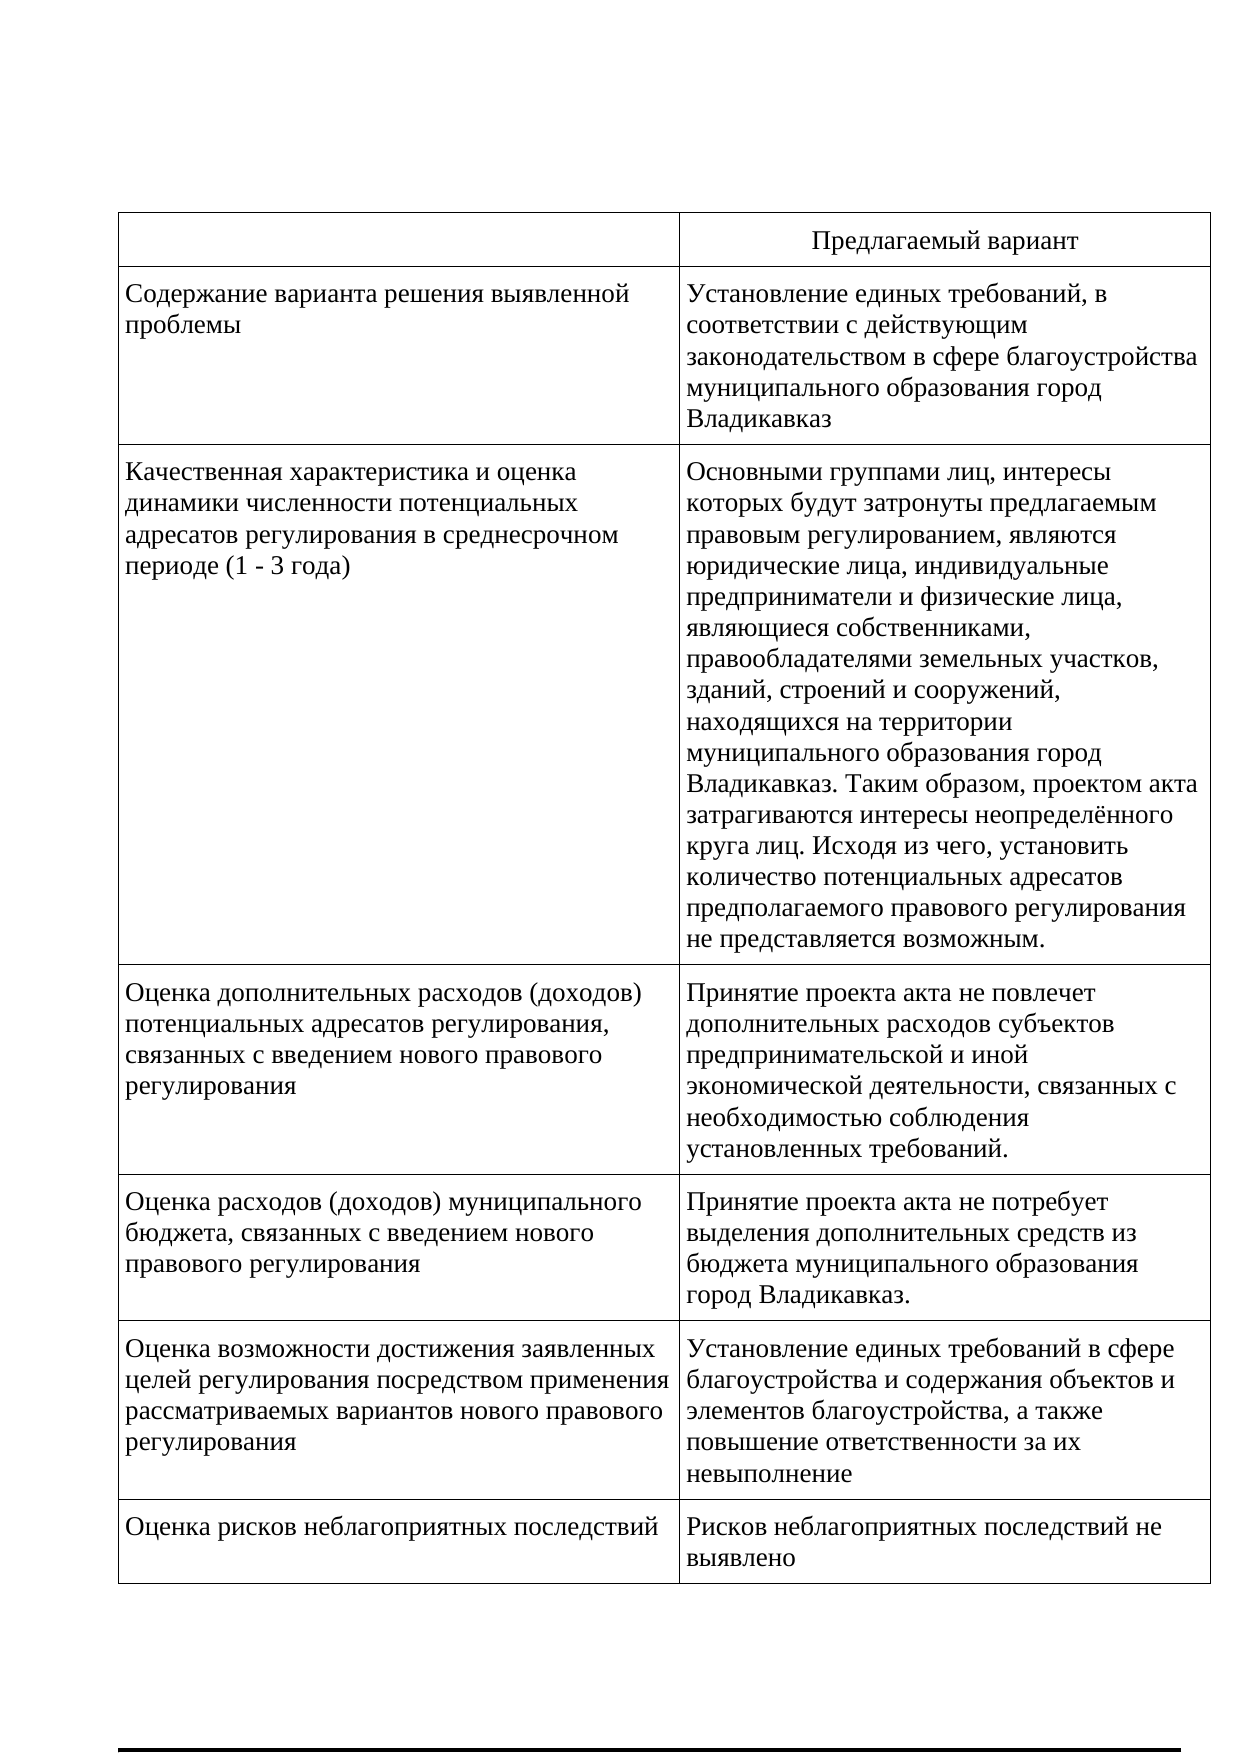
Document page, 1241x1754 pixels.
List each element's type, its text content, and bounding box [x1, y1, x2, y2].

table_cell Принятие проекта акта не потребует выделения дополнительных средств из бюджета муниципального образования город Владикавказ. [680, 1175, 1210, 1320]
table_cell Качественная характеристика и оценка динамики численности потенциальных адресатов регулирования в среднесрочном периоде (1 - 3 года) [119, 445, 679, 964]
table_cell Содержание варианта решения выявленной проблемы [119, 267, 679, 444]
table_cell Основными группами лиц, интересы которых будут затронуты предлагаемым правовым регулированием, являются юридические лица, индивидуальные предприниматели и физические лица, являющиеся собственниками, правообладателями земельных участков, зданий, строений и сооружений, находящихся на территории муниципального образования город Владикавказ. Таким образом, проектом акта затрагиваются интересы неопределённого круга лиц. Исходя из чего, установить количество потенциальных адресатов предполагаемого правового регулирования не представляется возможным. [680, 445, 1210, 964]
table_cell Установление единых требований, в соответствии с действующим законодательством в сфере благоустройства муниципального образования город Владикавказ [680, 267, 1210, 444]
table_cell Оценка возможности достижения заявленных целей регулирования посредством применения рассматриваемых вариантов нового правового регулирования [119, 1321, 679, 1498]
table_cell Оценка дополнительных расходов (доходов) потенциальных адресатов регулирования, связанных с введением нового правового регулирования [119, 965, 679, 1173]
table_cell Оценка расходов (доходов) муниципального бюджета, связанных с введением нового правового регулирования [119, 1175, 679, 1320]
table_cell Оценка рисков неблагоприятных последствий [119, 1500, 679, 1583]
table_cell Принятие проекта акта не повлечет дополнительных расходов субъектов предпринимательской и иной экономической деятельности, связанных с необходимостью соблюдения установленных требований. [680, 965, 1210, 1173]
table_cell Рисков неблагоприятных последствий не выявлено [680, 1500, 1210, 1583]
table_header Предлагаемый вариант [680, 213, 1210, 266]
table_header [119, 213, 679, 266]
table_cell Установление единых требований в сфере благоустройства и содержания объектов и элементов благоустройства, а также повышение ответственности за их невыполнение [680, 1321, 1210, 1498]
